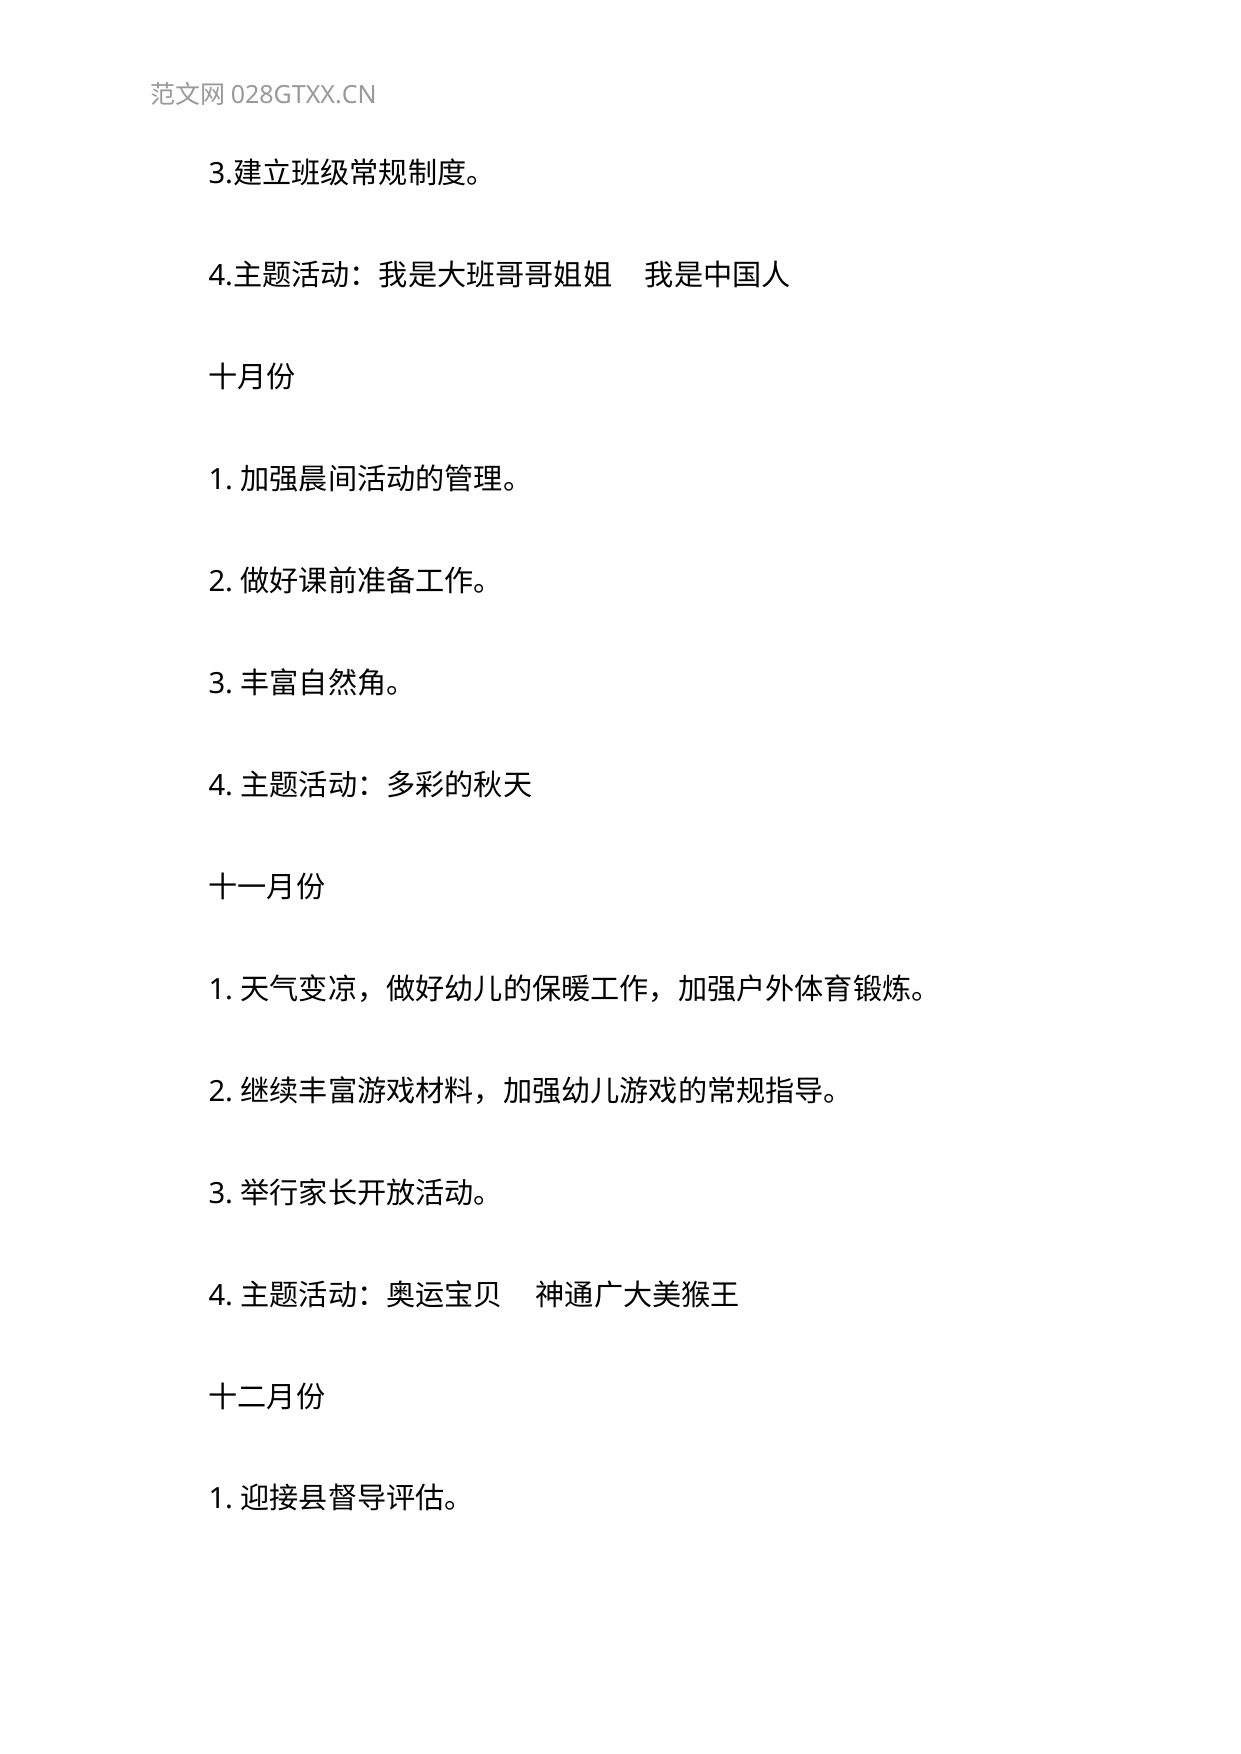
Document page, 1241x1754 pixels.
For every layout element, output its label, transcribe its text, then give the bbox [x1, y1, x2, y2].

text 3.建立班级常规制度。 [150, 150, 1090, 192]
text 十二月份 [150, 1373, 1090, 1416]
text 1. 加强晨间活动的管理。 [150, 456, 1090, 498]
text 4. 主题活动：多彩的秋天 [150, 762, 1090, 804]
text 十一月份 [150, 864, 1090, 906]
text 3. 丰富自然角。 [150, 660, 1090, 702]
text 4.主题活动：我是大班哥哥姐姐 我是中国人 [150, 252, 1090, 294]
text 十月份 [150, 354, 1090, 396]
text 4. 主题活动：奥运宝贝 神通广大美猴王 [150, 1271, 1090, 1314]
text 1. 迎接县督导评估。 [150, 1475, 1090, 1517]
text 2. 做好课前准备工作。 [150, 558, 1090, 600]
text 2. 继续丰富游戏材料，加强幼儿游戏的常规指导。 [150, 1067, 1090, 1110]
text 1. 天气变凉，做好幼儿的保暖工作，加强户外体育锻炼。 [150, 965, 1090, 1008]
text 3. 举行家长开放活动。 [150, 1169, 1090, 1212]
